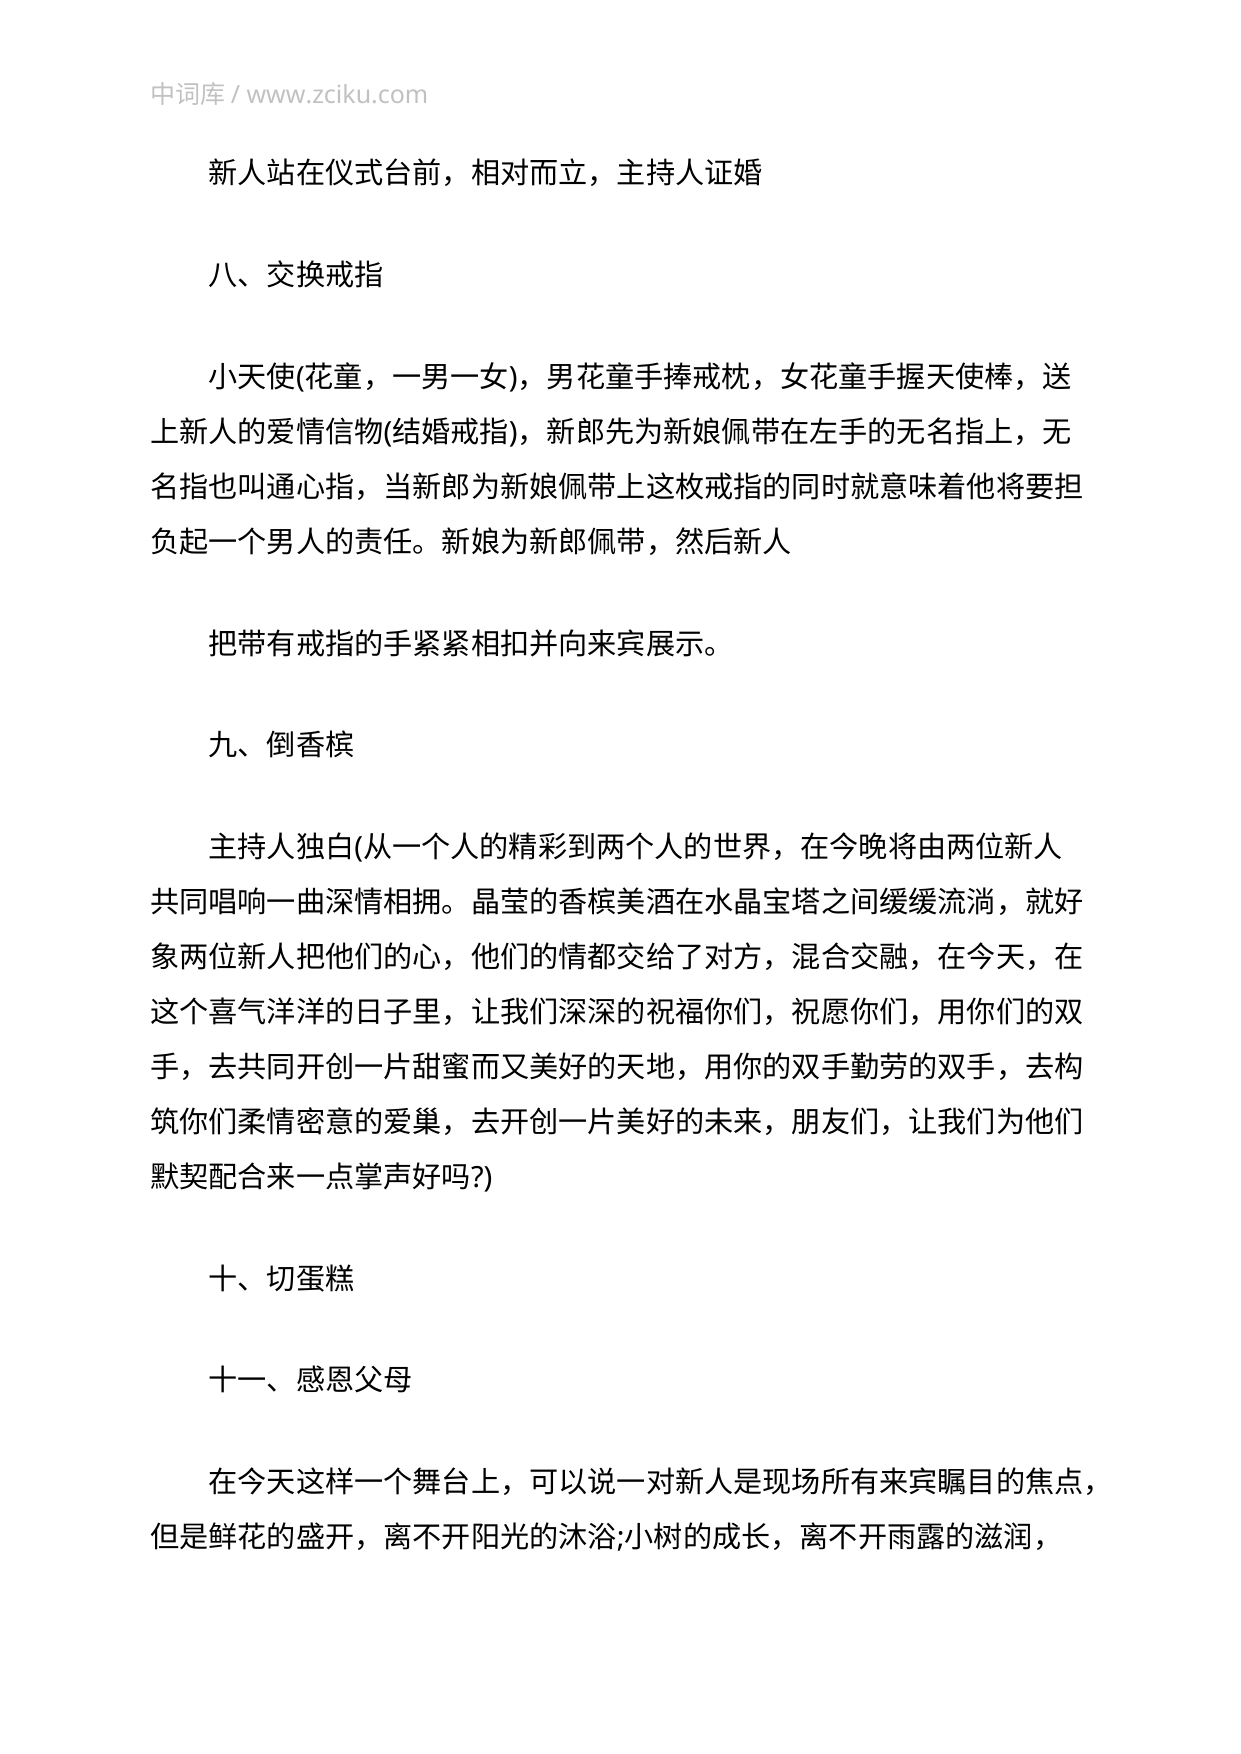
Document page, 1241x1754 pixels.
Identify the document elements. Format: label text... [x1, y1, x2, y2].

text 八、交换戒指 [150, 252, 1090, 294]
text 把带有戒指的手紧紧相扣并向来宾展示。 [150, 620, 1090, 662]
text 主持人独白(从一个人的精彩到两个人的世界，在今晚将由两位新人共同唱响一曲深情相拥。晶莹的香槟美酒在水晶宝塔之间缓缓流淌，就好象两位新人把他们的心，他们的情都交给了对方，混合交融，在今天，在这个喜气洋洋的日子里，让我们深深的祝福你们，祝愿你们，用你们的双手，去共同开创一片甜蜜而又美好的天地，用你的双手勤劳的双手，去构筑你们柔情密意的爱巢，去开创一片美好的未来，朋友们，让我们为他们默契配合来一点掌声好吗?) [150, 824, 1090, 1196]
text 十一、感恩父母 [150, 1357, 1090, 1399]
text 新人站在仪式台前，相对而立，主持人证婚 [150, 150, 1090, 192]
text 十、切蛋糕 [150, 1255, 1090, 1297]
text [150, 1459, 1090, 1556]
text 小天使(花童，一男一女)，男花童手捧戒枕，女花童手握天使棒，送上新人的爱情信物(结婚戒指)，新郎先为新娘佩带在左手的无名指上，无名指也叫通心指，当新郎为新娘佩带上这枚戒指的同时就意味着他将要担负起一个男人的责任。新娘为新郎佩带，然后新人 [150, 353, 1090, 561]
text 九、倒香槟 [150, 722, 1090, 764]
